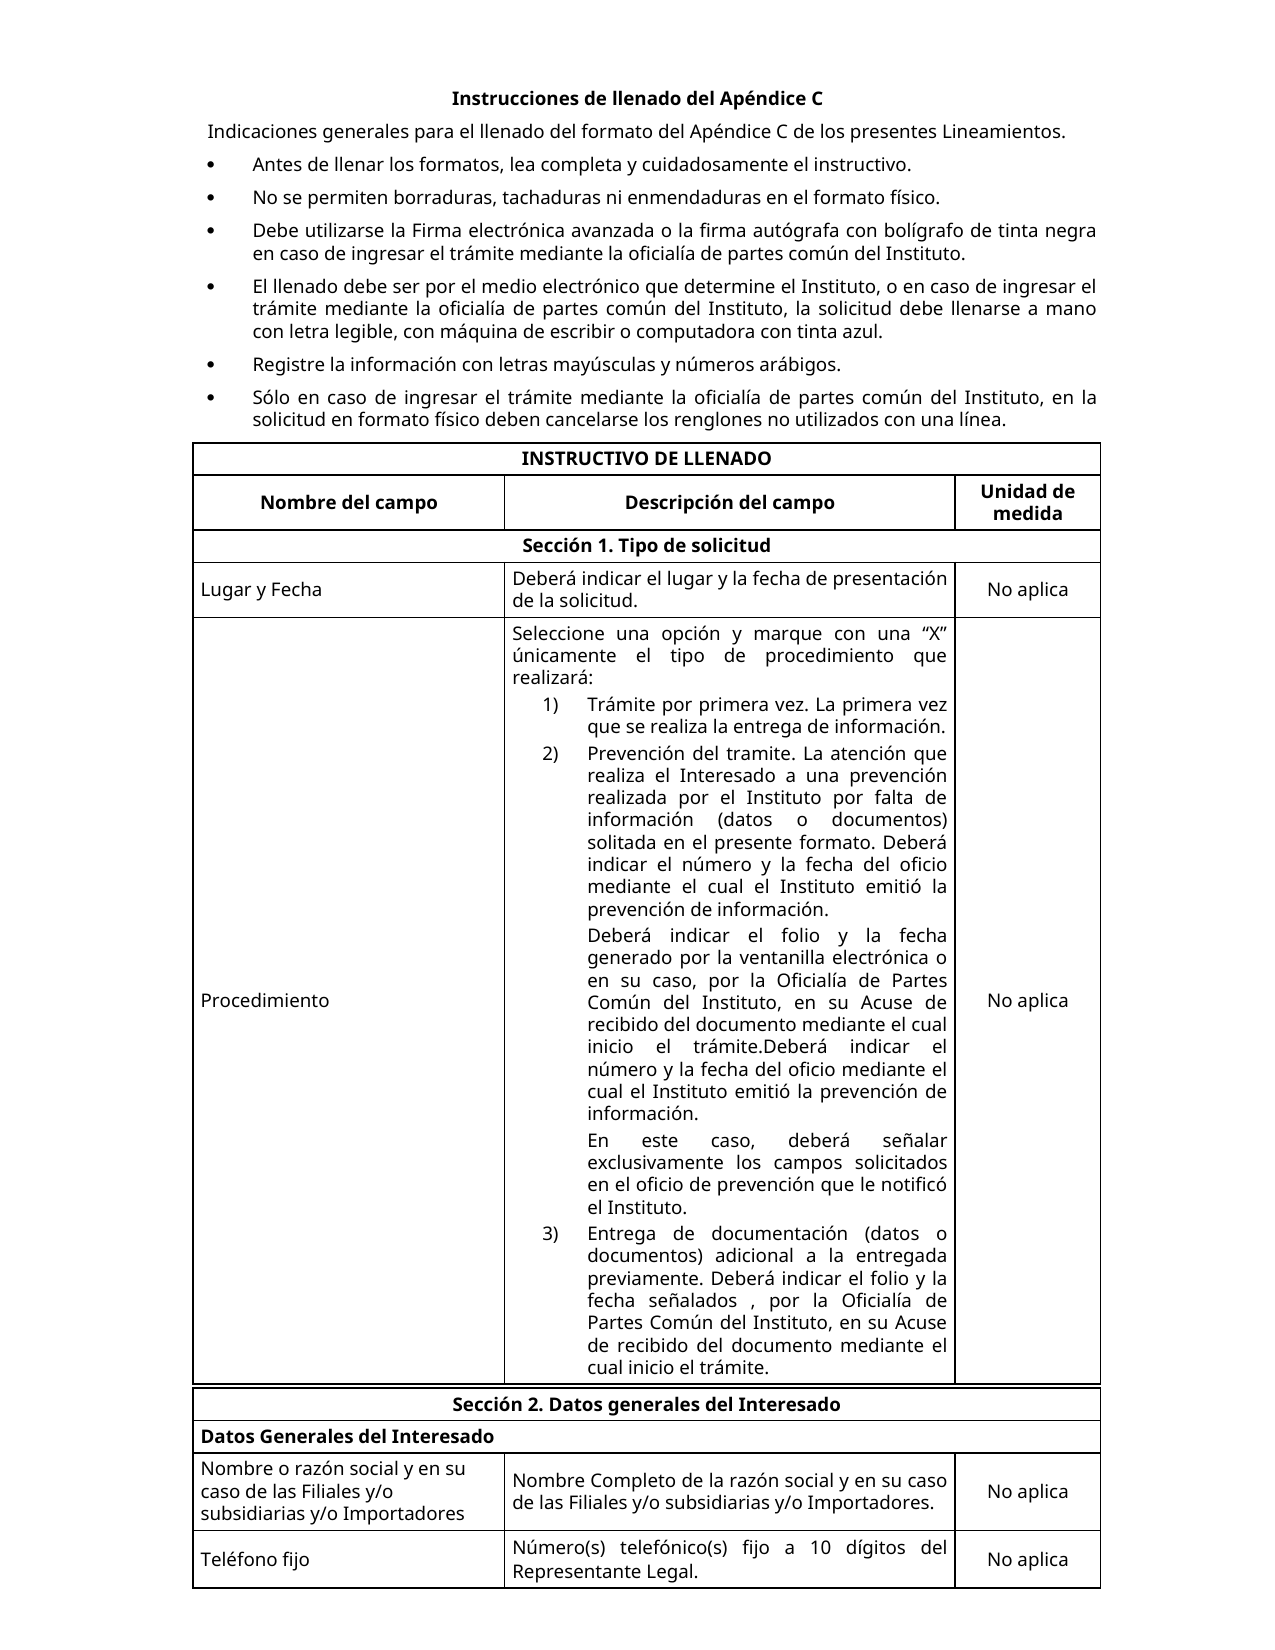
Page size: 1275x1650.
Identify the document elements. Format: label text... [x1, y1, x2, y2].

text Indicaciones generales para el llenado del formato del Apéndice C de los presentes Lineamientos. [177, 121, 1098, 143]
table_header Sección 2. Datos generales del Interesado [194, 1389, 1100, 1420]
table_cell No aplica [956, 618, 1100, 1383]
table_cell Descripción del campo [505, 476, 954, 529]
table_cell Teléfono fijo [194, 1531, 504, 1587]
table_cell Número(s) telefónico(s) fijo a 10 dígitos del Representante Legal. [505, 1531, 954, 1587]
text Instrucciones de llenado del Apéndice C [177, 88, 1098, 110]
table_cell Lugar y Fecha [194, 563, 504, 617]
table_cell No aplica [956, 563, 1100, 617]
text Debe utilizarse la Firma electrónica avanzada o la firma autógrafa con bolígrafo de tinta negra en caso de ingresar el trámite mediante la oficialía de partes común del Instituto. [207, 220, 1098, 265]
text Registre la información con letras mayúsculas y números arábigos. [207, 353, 1098, 376]
table_cell Nombre Completo de la razón social y en su caso de las Filiales y/o subsidiarias y/o Importadores. [505, 1454, 954, 1529]
table_cell Seleccione una opción y marque con una “X” únicamente el tipo de procedimiento que realizará: 1) Trámite por primera vez. La primera vez que se realiza la entrega de información. 2) Prevención del tramite. La atención que realiza el Interesado a una prevención realizada por el Instituto por falta de información (datos o documentos) solitada en el presente formato. Deberá indicar el número y la fecha del oficio mediante el cual el Instituto emitió la prevención de información. Deberá indicar el folio y la fecha generado por la ventanilla electrónica o en su caso, por la Oficialía de Partes Común del Instituto, en su Acuse de recibido del documento mediante el cual inicio el trámite.Deberá indicar el número y la fecha del oficio mediante el cual el Instituto emitió la prevención de información. En este caso, deberá señalar exclusivamente los campos solicitados en el oficio de prevención que le notificó el Instituto. 3) Entrega de documentación (datos o documentos) adicional a la entregada previamente. Deberá indicar el folio y la fecha señalados , por la Oficialía de Partes Común del Instituto, en su Acuse de recibido del documento mediante el cual inicio el trámite. [505, 618, 954, 1383]
text No se permiten borraduras, tachaduras ni enmendaduras en el formato físico. [207, 187, 1098, 209]
table_cell Datos Generales del Interesado [194, 1421, 1100, 1452]
table_cell Deberá indicar el lugar y la fecha de presentación de la solicitud. [505, 563, 954, 617]
text El llenado debe ser por el medio electrónico que determine el Instituto, o en caso de ingresar el trámite mediante la oficialía de partes común del Instituto, la solicitud debe llenarse a mano con letra legible, con máquina de escribir o computadora con tinta azul. [207, 275, 1098, 343]
table_cell No aplica [956, 1531, 1100, 1587]
text Sólo en caso de ingresar el trámite mediante la oficialía de partes común del Instituto, en la solicitud en formato físico deben cancelarse los renglones no utilizados con una línea. [207, 386, 1098, 431]
table_cell Nombre o razón social y en su caso de las Filiales y/o subsidiarias y/o Importadores [194, 1454, 504, 1529]
text Antes de llenar los formatos, lea completa y cuidadosamente el instructivo. [207, 154, 1098, 176]
table_cell Nombre del campo [194, 476, 504, 529]
table_header INSTRUCTIVO DE LLENADO [194, 444, 1100, 474]
table_cell No aplica [956, 1454, 1100, 1529]
table_cell Procedimiento [194, 618, 504, 1383]
table_cell Sección 1. Tipo de solicitud [194, 531, 1100, 562]
table_cell Unidad de medida [956, 476, 1100, 529]
